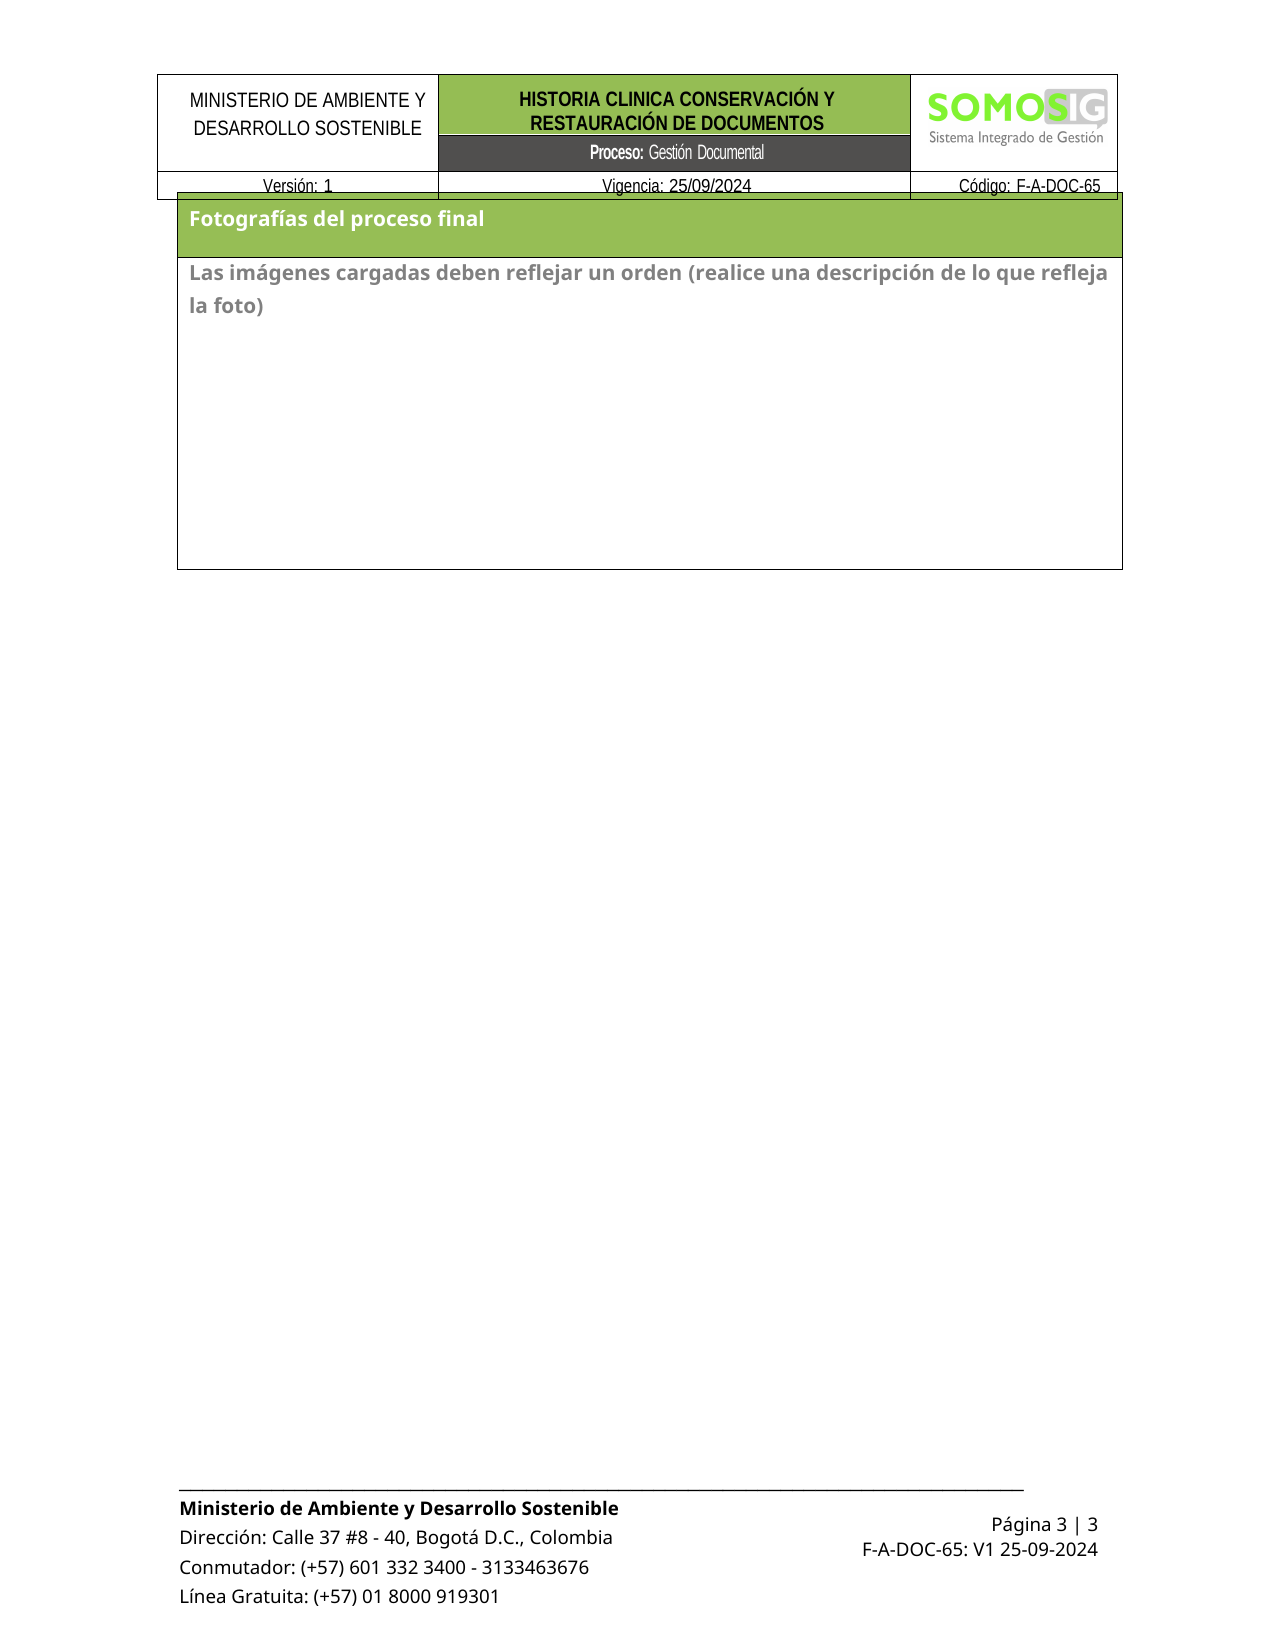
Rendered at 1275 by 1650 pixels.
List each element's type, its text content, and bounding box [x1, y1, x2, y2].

table_cell Las imágenes cargadas deben reflejar un orden (realice una descripción de lo que refleja la foto) [178, 258, 1122, 569]
picture [928, 87, 1108, 147]
table_header Fotografías del proceso final [178, 193, 1122, 257]
